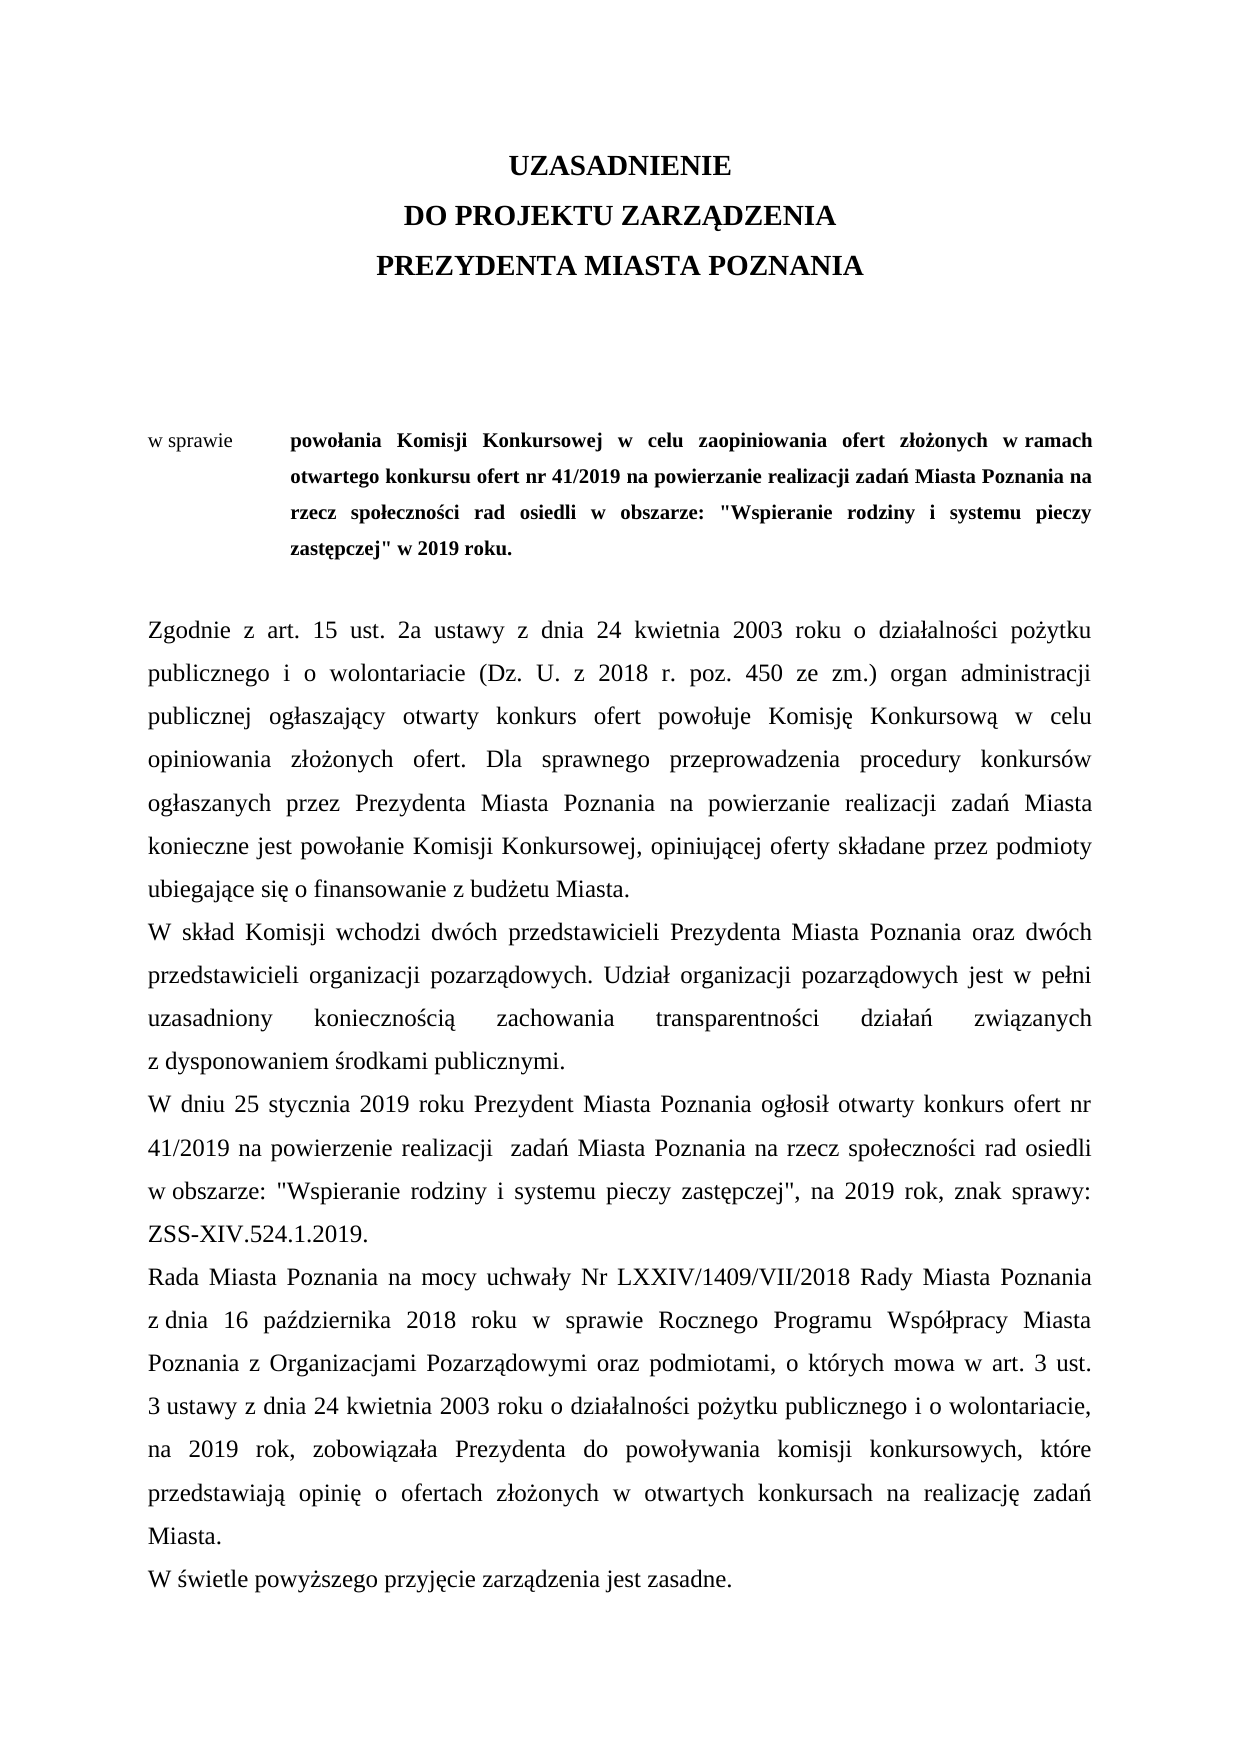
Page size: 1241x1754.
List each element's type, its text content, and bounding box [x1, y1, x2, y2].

text Zgodnie z art. 15 ust. 2a ustawy z dnia 24 kwietnia 2003 roku o działalności pożytku publicznego i o wolontariacie (Dz. U. z 2018 r. poz. 450 ze zm.) organ administracji publicznej ogłaszający otwarty konkurs ofert powołuje Komisję Konkursową w celu opiniowania złożonych ofert. Dla sprawnego przeprowadzenia procedury konkursów ogłaszanych przez Prezydenta Miasta Poznania na powierzanie realizacji zadań Miasta konieczne jest powołanie Komisji Konkursowej, opiniującej oferty składane przez podmioty ubiegające się o finansowanie z budżetu Miasta. [148, 615, 1093, 903]
table_header w sprawie [136, 428, 279, 572]
subtitle PREZYDENTA MIASTA POZNANIA [148, 248, 1093, 282]
subtitle DO PROJEKTU ZARZĄDZENIA [148, 198, 1093, 231]
subtitle UZASADNIENIE [148, 148, 1093, 181]
text W dniu 25 stycznia 2019 roku Prezydent Miasta Poznania ogłosił otwarty konkurs ofert nr 41/2019 na powierzenie realizacji zadań Miasta Poznania na rzecz społeczności rad osiedli w obszarze: "Wspieranie rodziny i systemu pieczy zastępczej", na 2019 rok, znak sprawy: ZSS-XIV.524.1.2019. [148, 1089, 1093, 1248]
text W świetle powyższego przyjęcie zarządzenia jest zasadne. [148, 1564, 1093, 1593]
table_header powołania Komisji Konkursowej w celu zaopiniowania ofert złożonych w ramach otwartego konkursu ofert nr 41/2019 na powierzanie realizacji zadań Miasta Poznania na rzecz społeczności rad osiedli w obszarze: "Wspieranie rodziny i systemu pieczy zastępczej" w 2019 roku. [279, 428, 1104, 572]
text Rada Miasta Poznania na mocy uchwały Nr LXXIV/1409/VII/2018 Rady Miasta Poznania z dnia 16 października 2018 roku w sprawie Rocznego Programu Współpracy Miasta Poznania z Organizacjami Pozarządowymi oraz podmiotami, o których mowa w art. 3 ust. 3 ustawy z dnia 24 kwietnia 2003 roku o działalności pożytku publicznego i o wolontariacie, na 2019 rok, zobowiązała Prezydenta do powoływania komisji konkursowych, które przedstawiają opinię o ofertach złożonych w otwartych konkursach na realizację zadań Miasta. [148, 1262, 1093, 1549]
text W skład Komisji wchodzi dwóch przedstawicieli Prezydenta Miasta Poznania oraz dwóch przedstawicieli organizacji pozarządowych. Udział organizacji pozarządowych jest w pełni uzasadniony koniecznością zachowania transparentności działań związanych z dysponowaniem środkami publicznymi. [148, 917, 1093, 1075]
